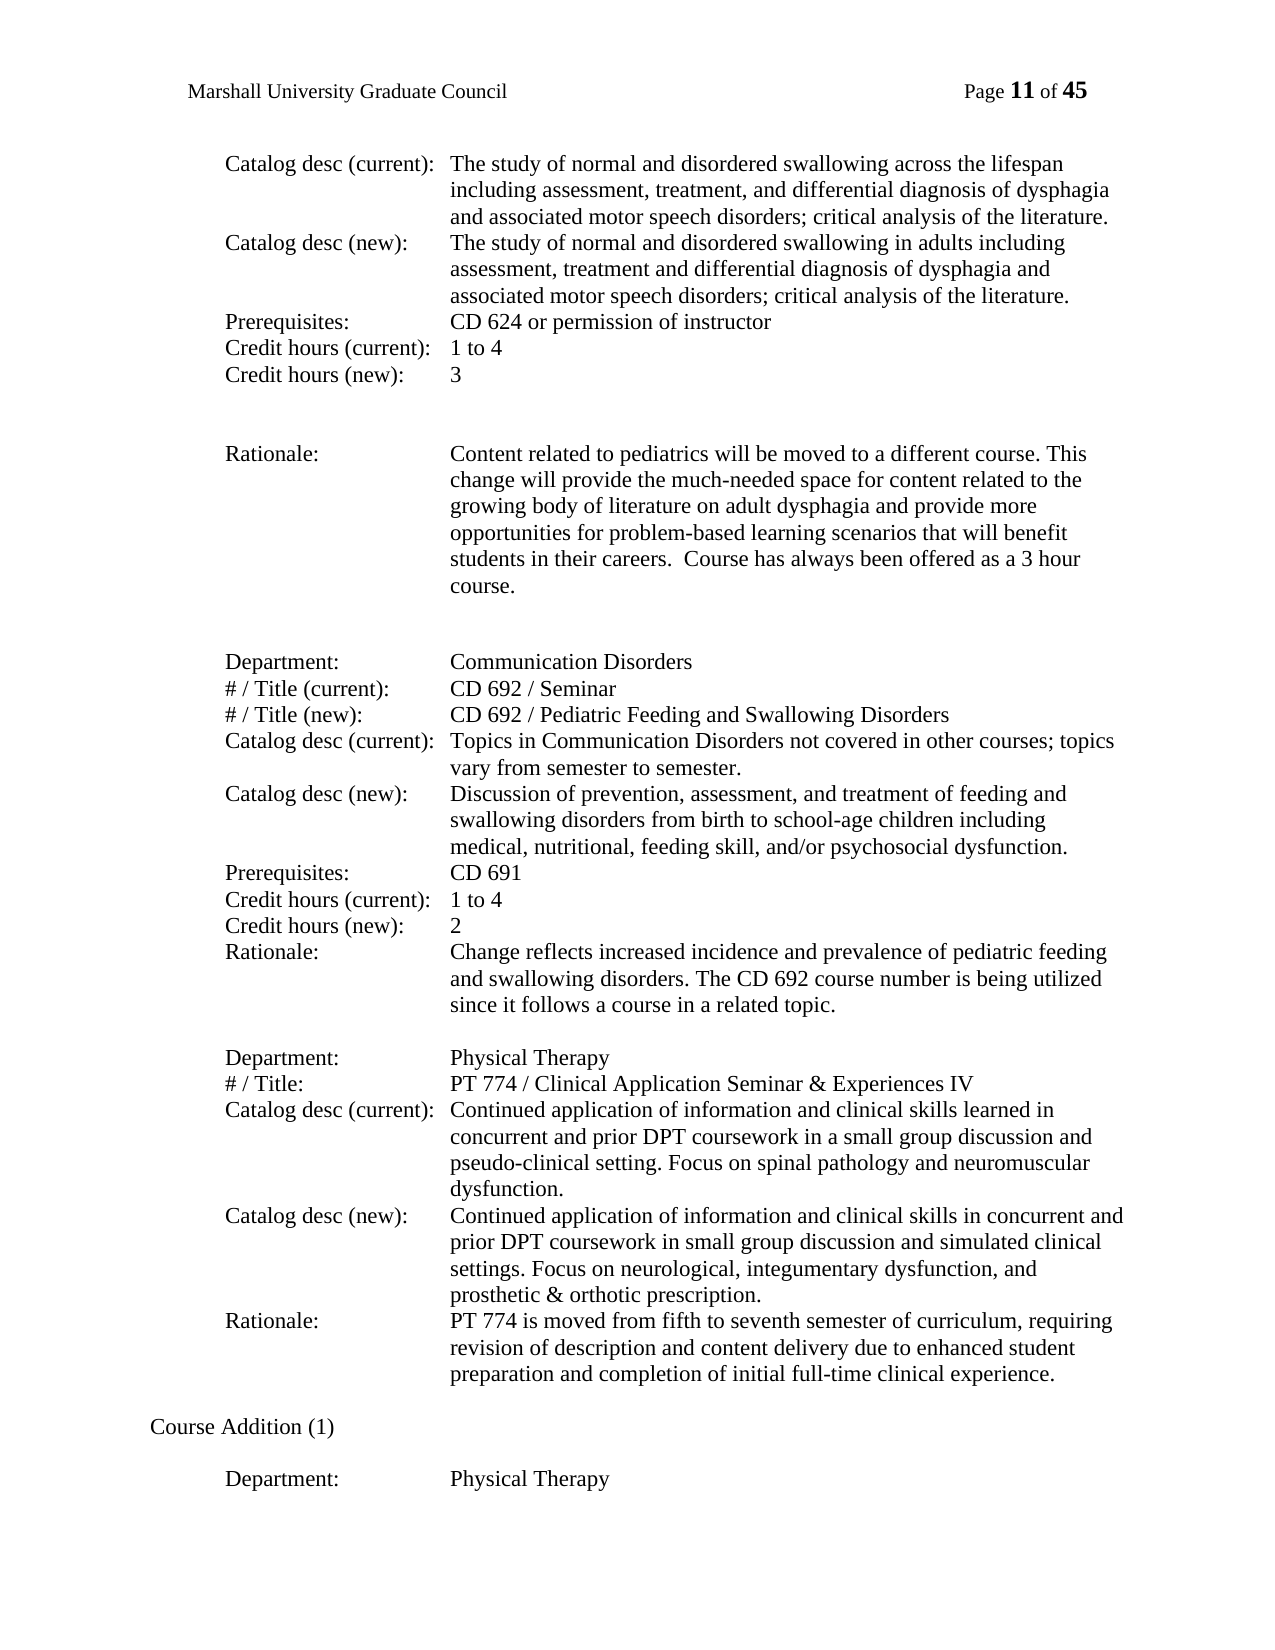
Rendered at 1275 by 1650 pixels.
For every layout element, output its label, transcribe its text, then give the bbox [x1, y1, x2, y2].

text Catalog desc (new): The study of normal and disordered swallowing in adults including assessment, treatment and differential diagnosis of dysphagia and associated motor speech disorders; critical analysis of the literature. [225, 229, 1125, 308]
text Prerequisites: CD 624 or permission of instructor [225, 308, 1125, 334]
text Department: Physical Therapy [225, 1465, 1125, 1492]
text Catalog desc (current): Continued application of information and clinical skills learned in concurrent and prior DPT coursework in a small group discussion and pseudo-clinical setting. Focus on spinal pathology and neuromuscular dysfunction. [225, 1096, 1125, 1202]
text Credit hours (new): 3 [225, 361, 1125, 387]
text Rationale: Change reflects increased incidence and prevalence of pediatric feeding and swallowing disorders. The CD 692 course number is being utilized since it follows a course in a related topic. [225, 938, 1125, 1017]
text Catalog desc (new): Discussion of prevention, assessment, and treatment of feeding and swallowing disorders from birth to school-age children including medical, nutritional, feeding skill, and/or psychosocial dysfunction. [225, 780, 1125, 859]
text # / Title: PT 774 / Clinical Application Seminar & Experiences IV [225, 1070, 1125, 1096]
text Department: Physical Therapy [225, 1044, 1125, 1070]
text Credit hours (current): 1 to 4 [225, 886, 1125, 912]
text Prerequisites: CD 691 [225, 859, 1125, 886]
text Credit hours (new): 2 [225, 912, 1125, 938]
text Course Addition (1) [150, 1413, 1125, 1439]
text # / Title (new): CD 692 / Pediatric Feeding and Swallowing Disorders [225, 701, 1125, 727]
text Rationale: Content related to pediatrics will be moved to a different course. This change will provide the much-needed space for content related to the growing body of literature on adult dysphagia and provide more opportunities for problem-based learning scenarios that will benefit students in their careers. Course has always been offered as a 3 hour course. [225, 440, 1125, 598]
text Department: Communication Disorders [225, 648, 1125, 675]
text Catalog desc (new): Continued application of information and clinical skills in concurrent and prior DPT coursework in small group discussion and simulated clinical settings. Focus on neurological, integumentary dysfunction, and prosthetic & orthotic prescription. [225, 1202, 1125, 1307]
text Credit hours (current): 1 to 4 [225, 334, 1125, 361]
text Catalog desc (current): Topics in Communication Disorders not covered in other courses; topics vary from semester to semester. [225, 727, 1125, 780]
text Rationale: PT 774 is moved from fifth to seventh semester of curriculum, requiring revision of description and content delivery due to enhanced student preparation and completion of initial full-time clinical experience. [225, 1307, 1125, 1386]
text Catalog desc (current): The study of normal and disordered swallowing across the lifespan including assessment, treatment, and differential diagnosis of dysphagia and associated motor speech disorders; critical analysis of the literature. [225, 150, 1125, 229]
text # / Title (current): CD 692 / Seminar [225, 675, 1125, 701]
